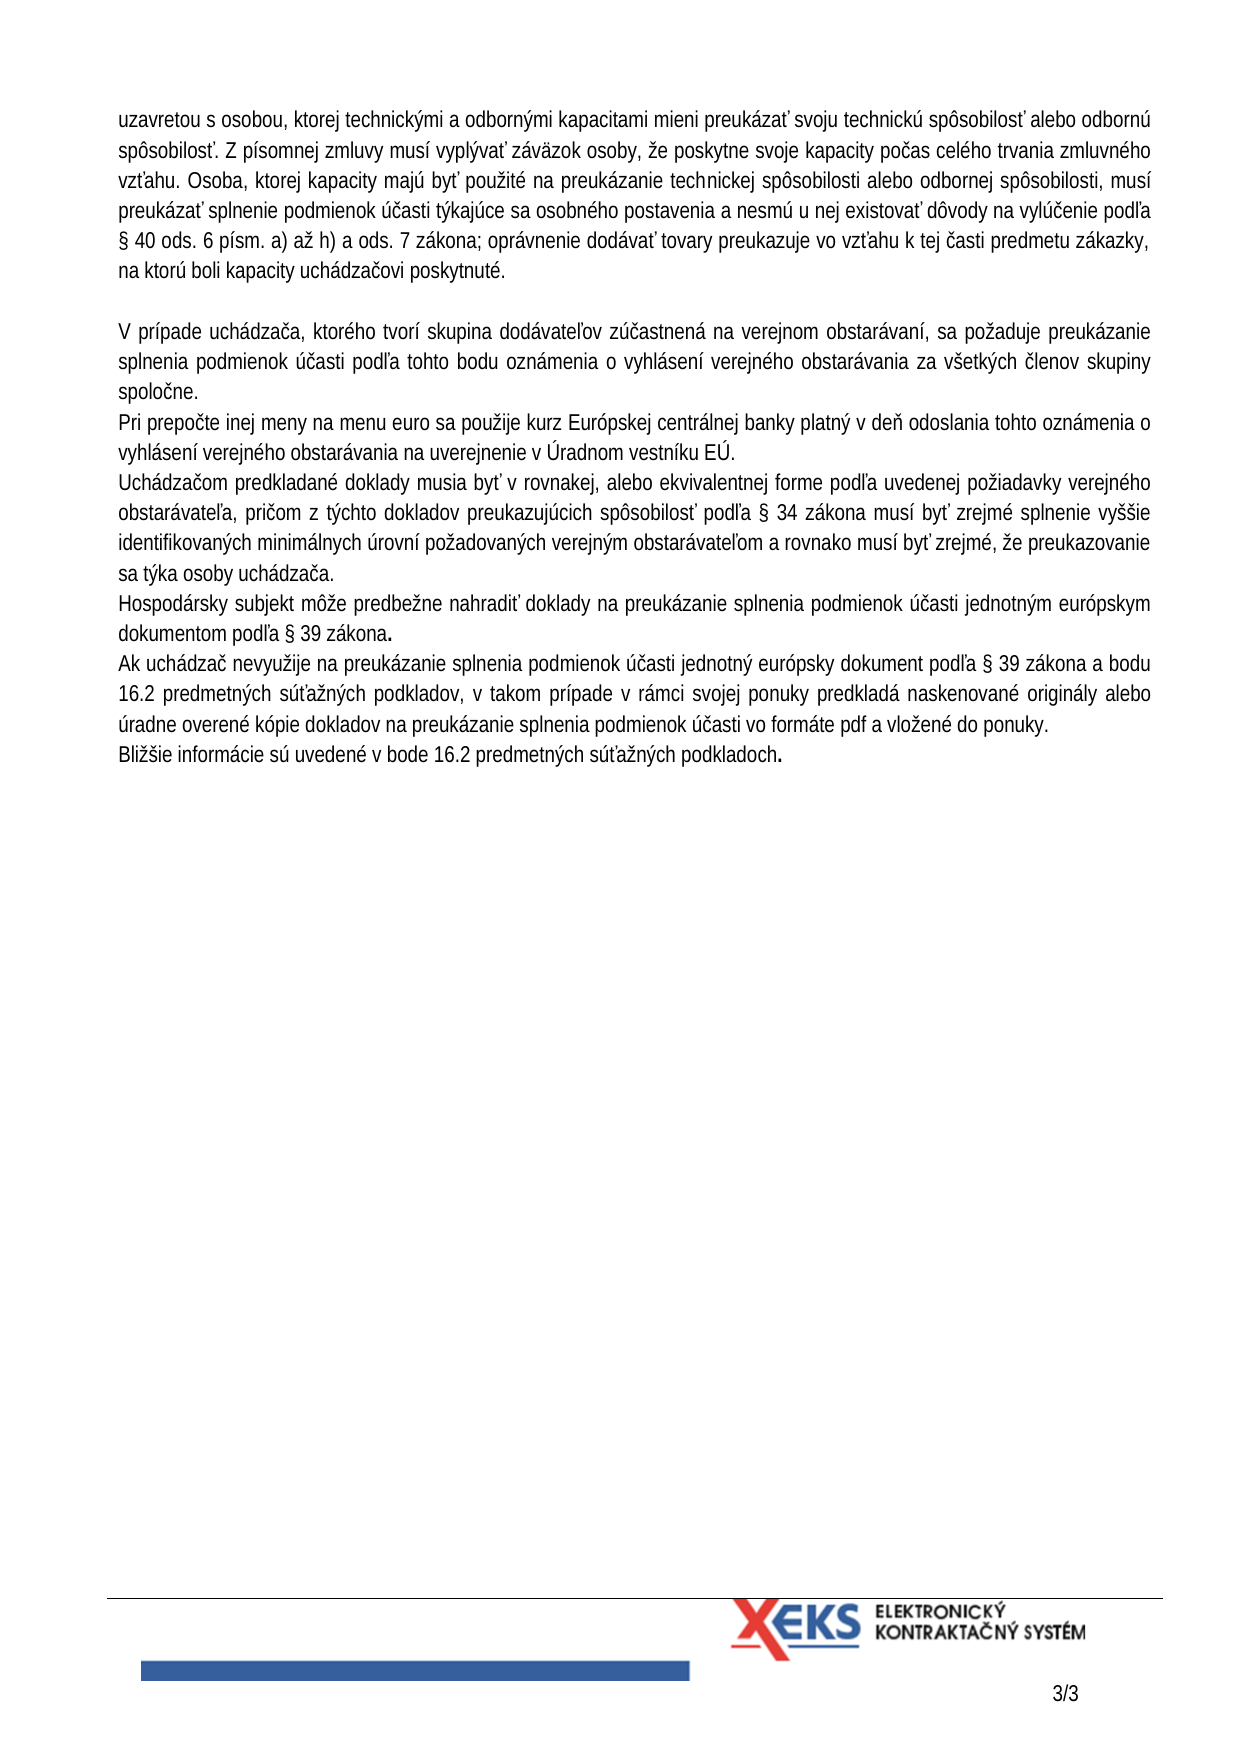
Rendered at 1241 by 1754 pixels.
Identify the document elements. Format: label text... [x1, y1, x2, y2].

picture [141, 1599, 1086, 1681]
text Hospodársky subjekt môže predbežne nahradiť doklady na preukázanie splnenia podmienok účasti jednotným európskym dokumentom podľa § 39 zákona. [118, 590, 1152, 646]
text Ak uchádzač nevyužije na preukázanie splnenia podmienok účasti jednotný európsky dokument podľa § 39 zákona a bodu 16.2 predmetných súťažných podkladov, v takom prípade v rámci svojej ponuky predkladá naskenované originály alebo úradne overené kópie dokladov na preukázanie splnenia podmienok účasti vo formáte pdf a vložené do ponuky. [118, 650, 1152, 737]
text Uchádzačom predkladané doklady musia byť v rovnakej, alebo ekvivalentnej forme podľa uvedenej požiadavky verejného obstarávateľa, pričom z týchto dokladov preukazujúcich spôsobilosť podľa § 34 zákona musí byť zrejmé splnenie vyššie identifikovaných minimálnych úrovní požadovaných verejným obstarávateľom a rovnako musí byť zrejmé, že preukazovanie sa týka osoby uchádzača. [118, 469, 1152, 586]
text Pri prepočte inej meny na menu euro sa použije kurz Európskej centrálnej banky platný v deň odoslania tohto oznámenia o vyhlásení verejného obstarávania na uverejnenie v Úradnom vestníku EÚ. [118, 408, 1152, 465]
text Bližšie informácie sú uvedené v bode 16.2 predmetných súťažných podkladoch. [118, 741, 1152, 767]
text V prípade uchádzača, ktorého tvorí skupina dodávateľov zúčastnená na verejnom obstarávaní, sa požaduje preukázanie splnenia podmienok účasti podľa tohto bodu oznámenia o vyhlásení verejného obstarávania za všetkých členov skupiny spoločne. [118, 318, 1152, 404]
